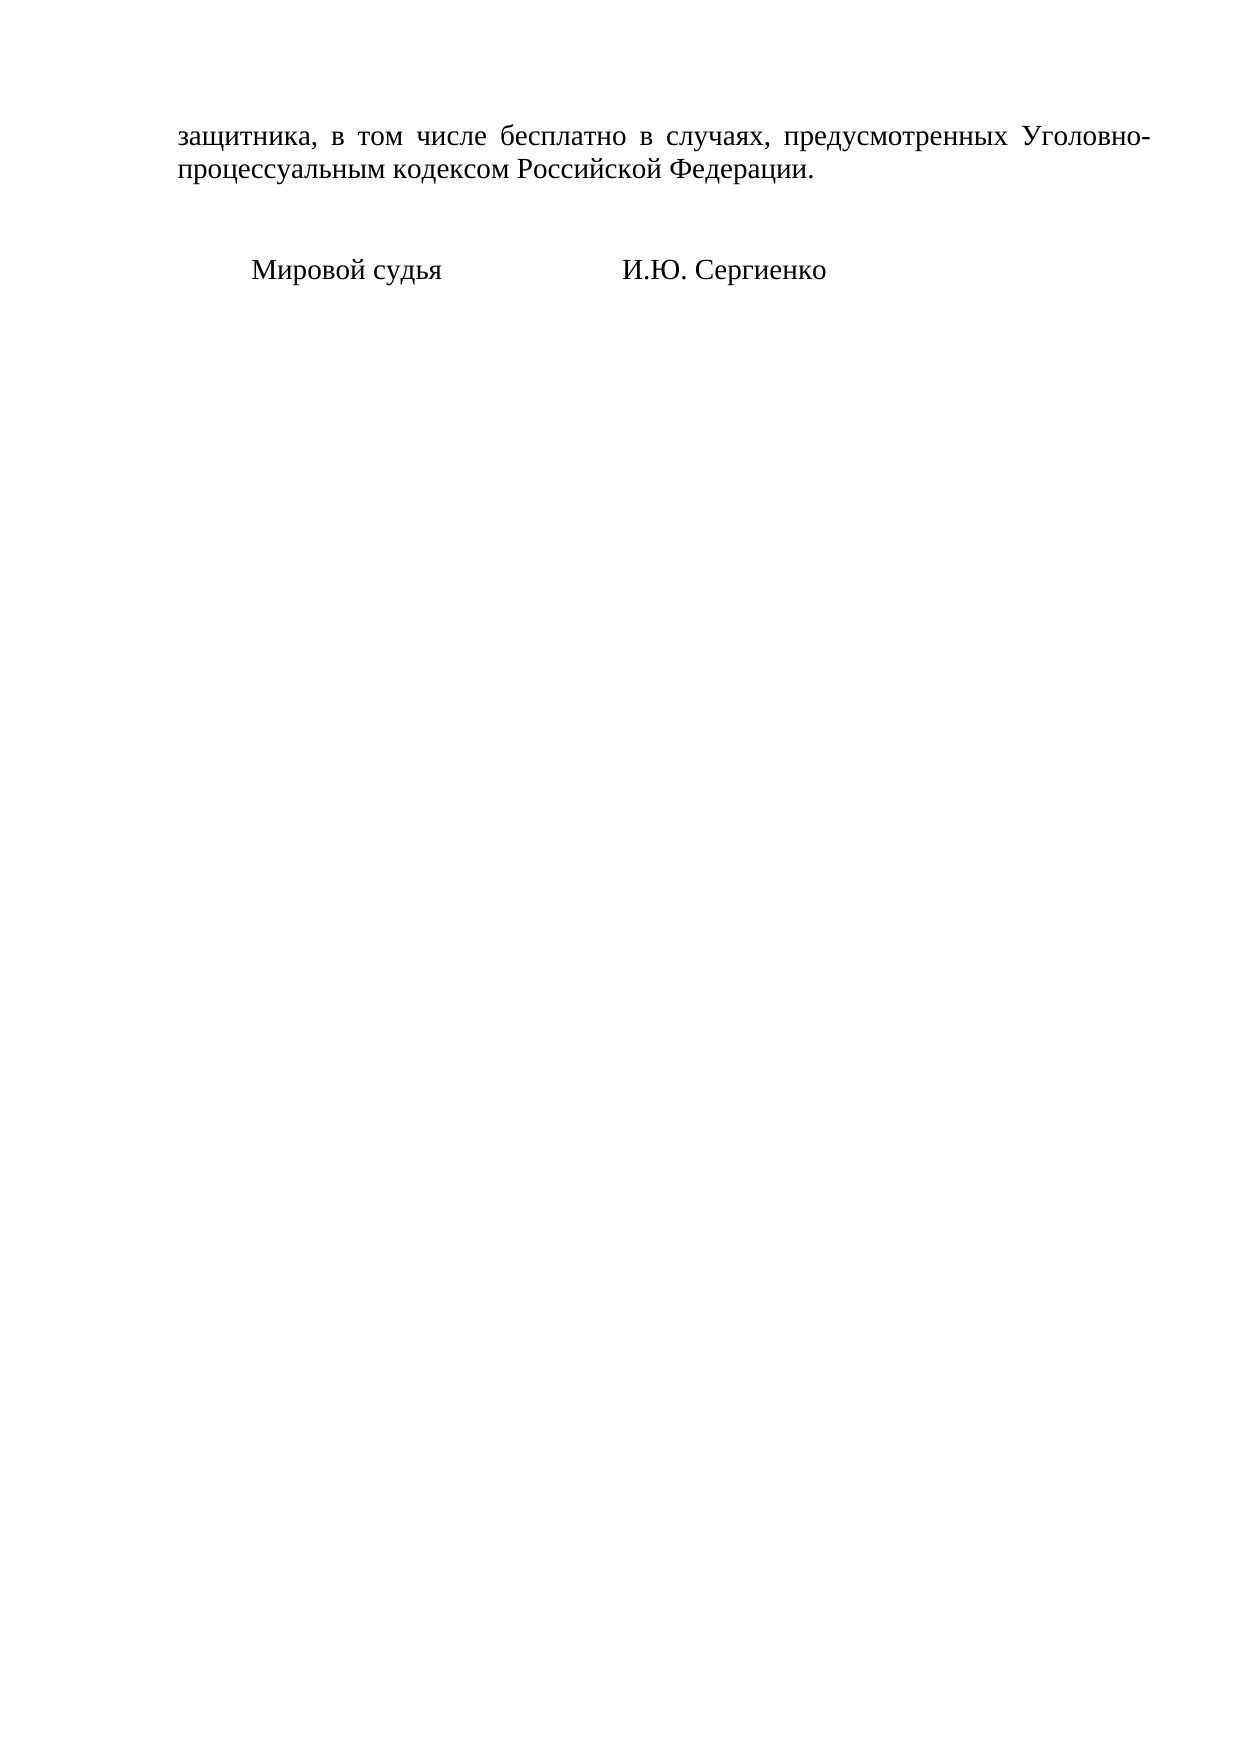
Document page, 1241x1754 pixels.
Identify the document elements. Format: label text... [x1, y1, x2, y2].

text Мировой судья И.Ю. Сергиенко [177, 252, 1152, 286]
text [177, 118, 1152, 185]
